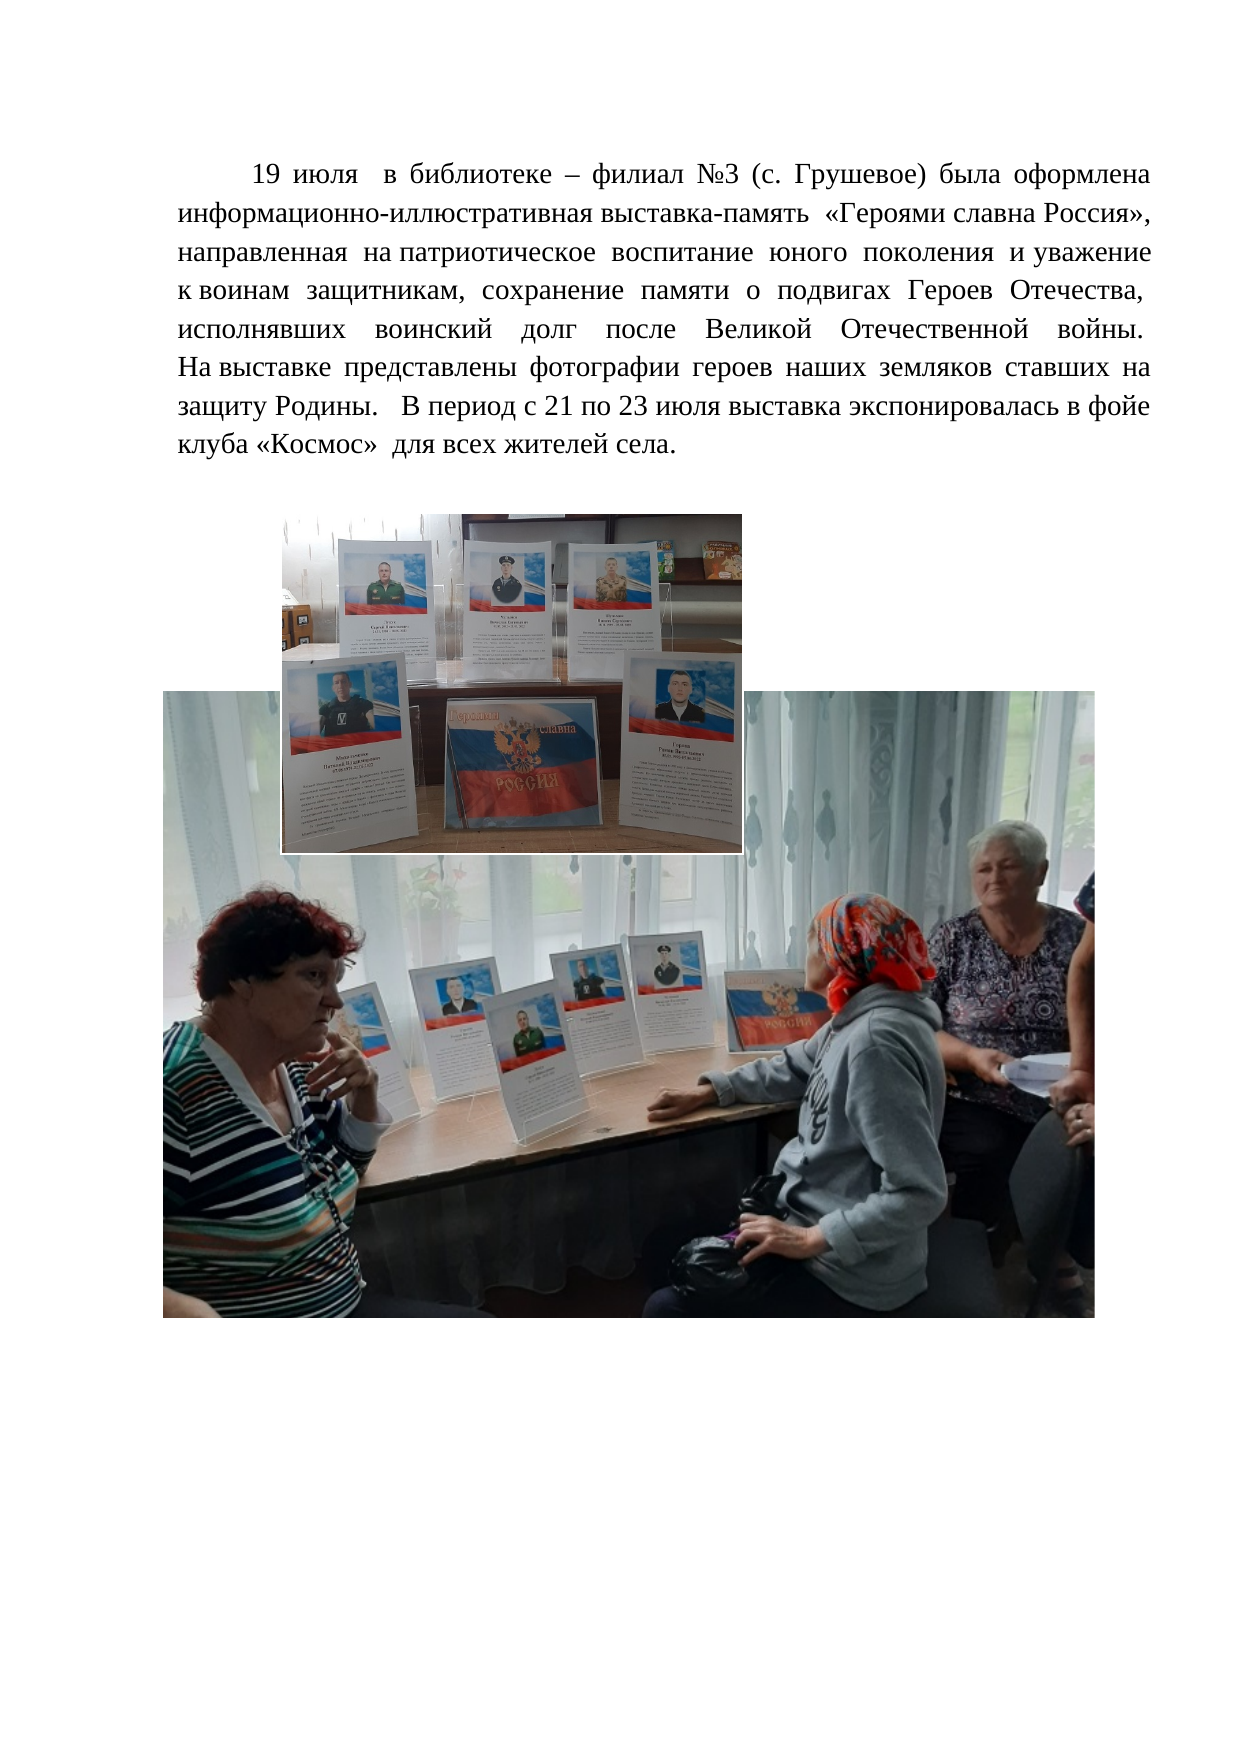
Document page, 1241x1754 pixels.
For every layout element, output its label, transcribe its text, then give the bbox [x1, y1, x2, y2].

text 19 июля в библиотеке – филиал №3 (с. Грушевое) была оформлена информационно-иллюстративная выставка-память «Героями славна Россия», направленная на патриотическое воспитание юного поколения и уважение к воинам защитникам, сохранение памяти о подвигах Героев Отечества, исполнявших воинский долг после Великой Отечественной войны. На выставке представлены фотографии героев наших земляков ставших на защиту Родины. В период с 21 по 23 июля выставка экспонировалась в фойе клуба «Космос» для всех жителей села. [177, 157, 1152, 460]
picture [163, 691, 1095, 1318]
picture [282, 514, 742, 853]
